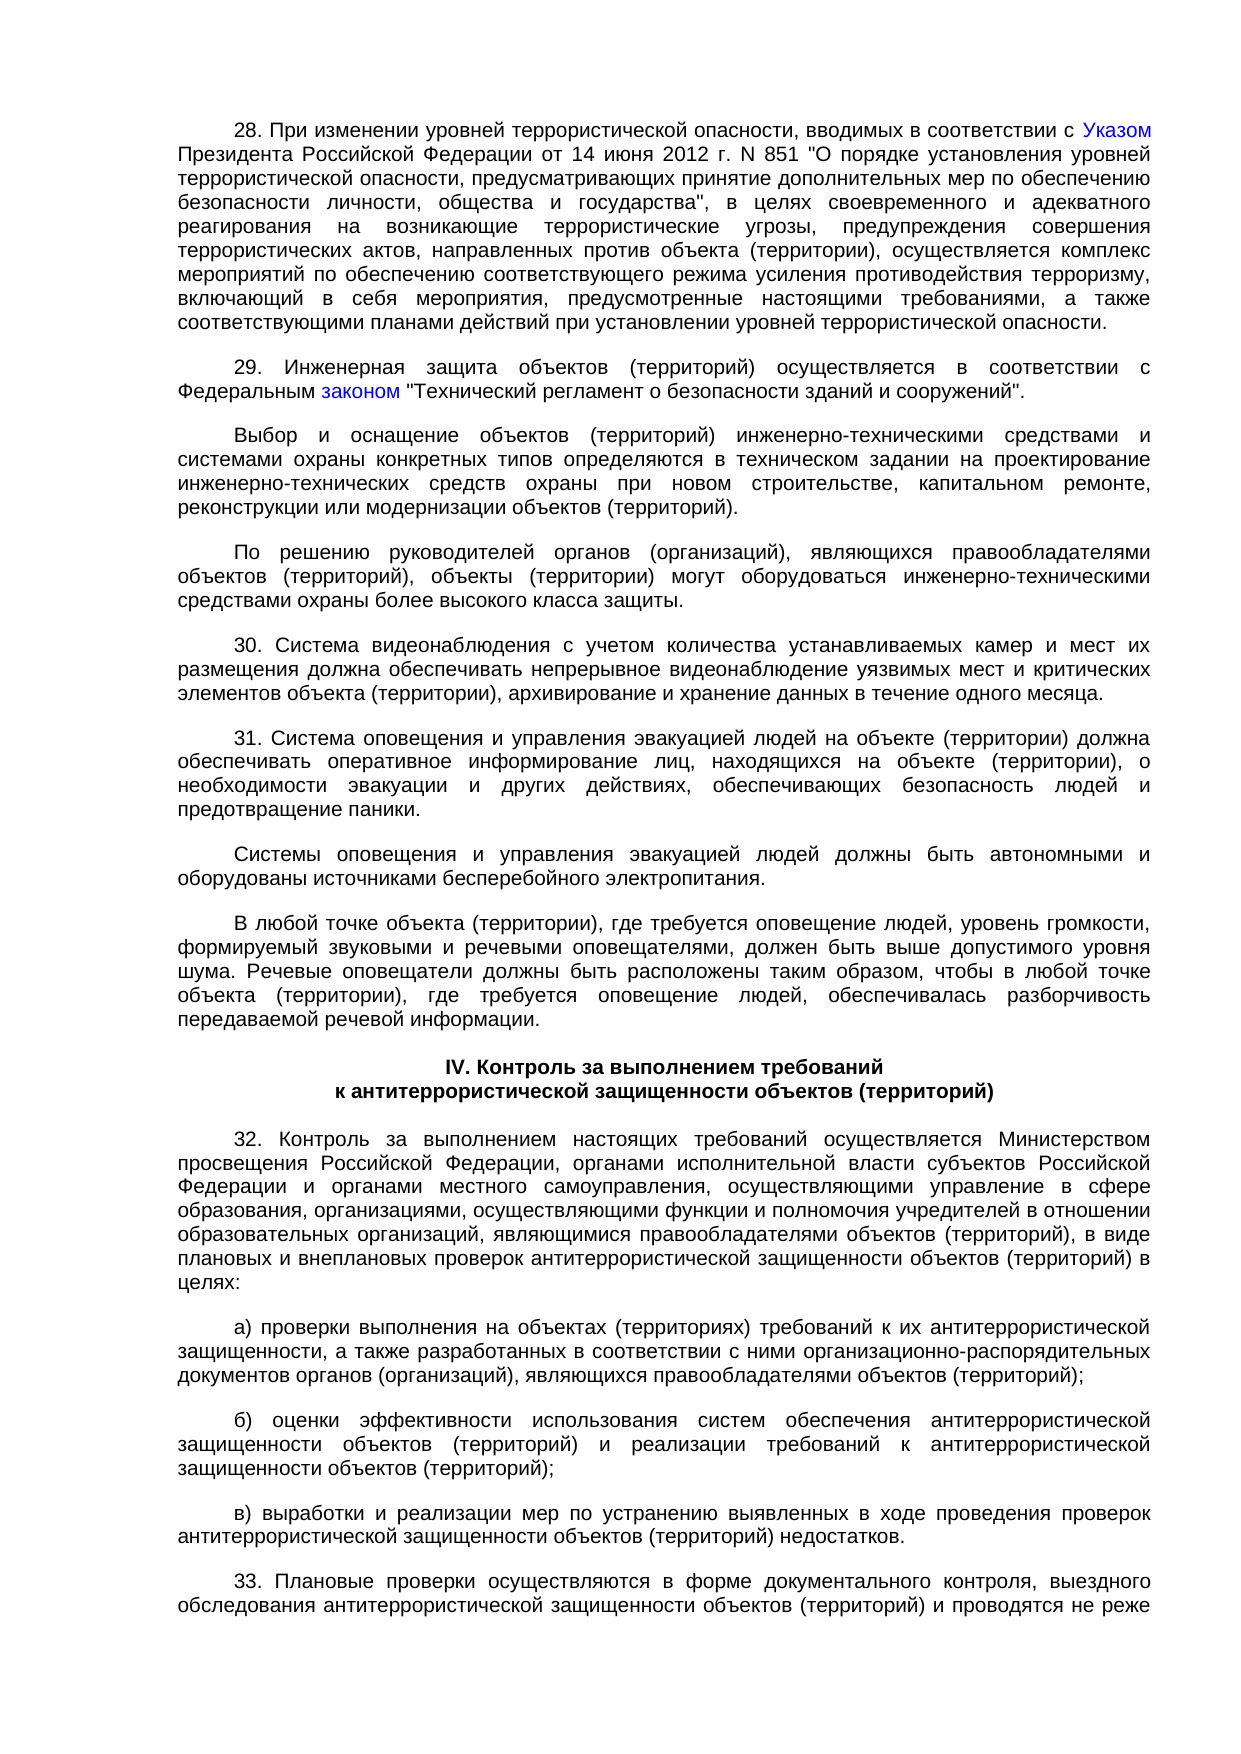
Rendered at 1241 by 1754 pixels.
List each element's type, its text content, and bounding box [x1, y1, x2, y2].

text В любой точке объекта (территории), где требуется оповещение людей, уровень громкости, формируемый звуковыми и речевыми оповещателями, должен быть выше допустимого уровня шума. Речевые оповещатели должны быть расположены таким образом, чтобы в любой точке объекта (территории), где требуется оповещение людей, обеспечивалась разборчивость передаваемой речевой информации. [177, 911, 1152, 1031]
text 31. Система оповещения и управления эвакуацией людей на объекте (территории) должна обеспечивать оперативное информирование лиц, находящихся на объекте (территории), о необходимости эвакуации и других действиях, обеспечивающих безопасность людей и предотвращение паники. [177, 725, 1152, 821]
text а) проверки выполнения на объектах (территориях) требований к их антитеррористической защищенности, а также разработанных в соответствии с ними организационно-распорядительных документов органов (организаций), являющихся правообладателями объектов (территорий); [177, 1315, 1152, 1387]
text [177, 1569, 1152, 1617]
text 29. Инженерная защита объектов (территорий) осуществляется в соответствии с Федеральным законом "Технический регламент о безопасности зданий и сооружений". [177, 354, 1152, 402]
title IV. Контроль за выполнением требований [177, 1054, 1152, 1078]
text 32. Контроль за выполнением настоящих требований осуществляется Министерством просвещения Российской Федерации, органами исполнительной власти субъектов Российской Федерации и органами местного самоуправления, осуществляющими управление в сфере образования, организациями, осуществляющими функции и полномочия учредителей в отношении образовательных организаций, являющимися правообладателями объектов (территорий), в виде плановых и внеплановых проверок антитеррористической защищенности объектов (территорий) в целях: [177, 1126, 1152, 1294]
title к антитеррористической защищенности объектов (территорий) [177, 1078, 1152, 1102]
text б) оценки эффективности использования систем обеспечения антитеррористической защищенности объектов (территорий) и реализации требований к антитеррористической защищенности объектов (территорий); [177, 1408, 1152, 1479]
text 30. Система видеонаблюдения с учетом количества устанавливаемых камер и мест их размещения должна обеспечивать непрерывное видеонаблюдение уязвимых мест и критических элементов объекта (территории), архивирование и хранение данных в течение одного месяца. [177, 633, 1152, 704]
text По решению руководителей органов (организаций), являющихся правообладателями объектов (территорий), объекты (территории) могут оборудоваться инженерно-техническими средствами охраны более высокого класса защиты. [177, 540, 1152, 612]
text в) выработки и реализации мер по устранению выявленных в ходе проведения проверок антитеррористической защищенности объектов (территорий) недостатков. [177, 1500, 1152, 1548]
text Системы оповещения и управления эвакуацией людей должны быть автономными и оборудованы источниками бесперебойного электропитания. [177, 842, 1152, 890]
text 28. При изменении уровней террористической опасности, вводимых в соответствии с Указом Президента Российской Федерации от 14 июня 2012 г. N 851 "О порядке установления уровней террористической опасности, предусматривающих принятие дополнительных мер по обеспечению безопасности личности, общества и государства", в целях своевременного и адекватного реагирования на возникающие террористические угрозы, предупреждения совершения террористических актов, направленных против объекта (территории), осуществляется комплекс мероприятий по обеспечению соответствующего режима усиления противодействия терроризму, включающий в себя мероприятия, предусмотренные настоящими требованиями, а также соответствующими планами действий при установлении уровней террористической опасности. [177, 118, 1152, 334]
text Выбор и оснащение объектов (территорий) инженерно-техническими средствами и системами охраны конкретных типов определяются в техническом задании на проектирование инженерно-технических средств охраны при новом строительстве, капитальном ремонте, реконструкции или модернизации объектов (территорий). [177, 423, 1152, 519]
